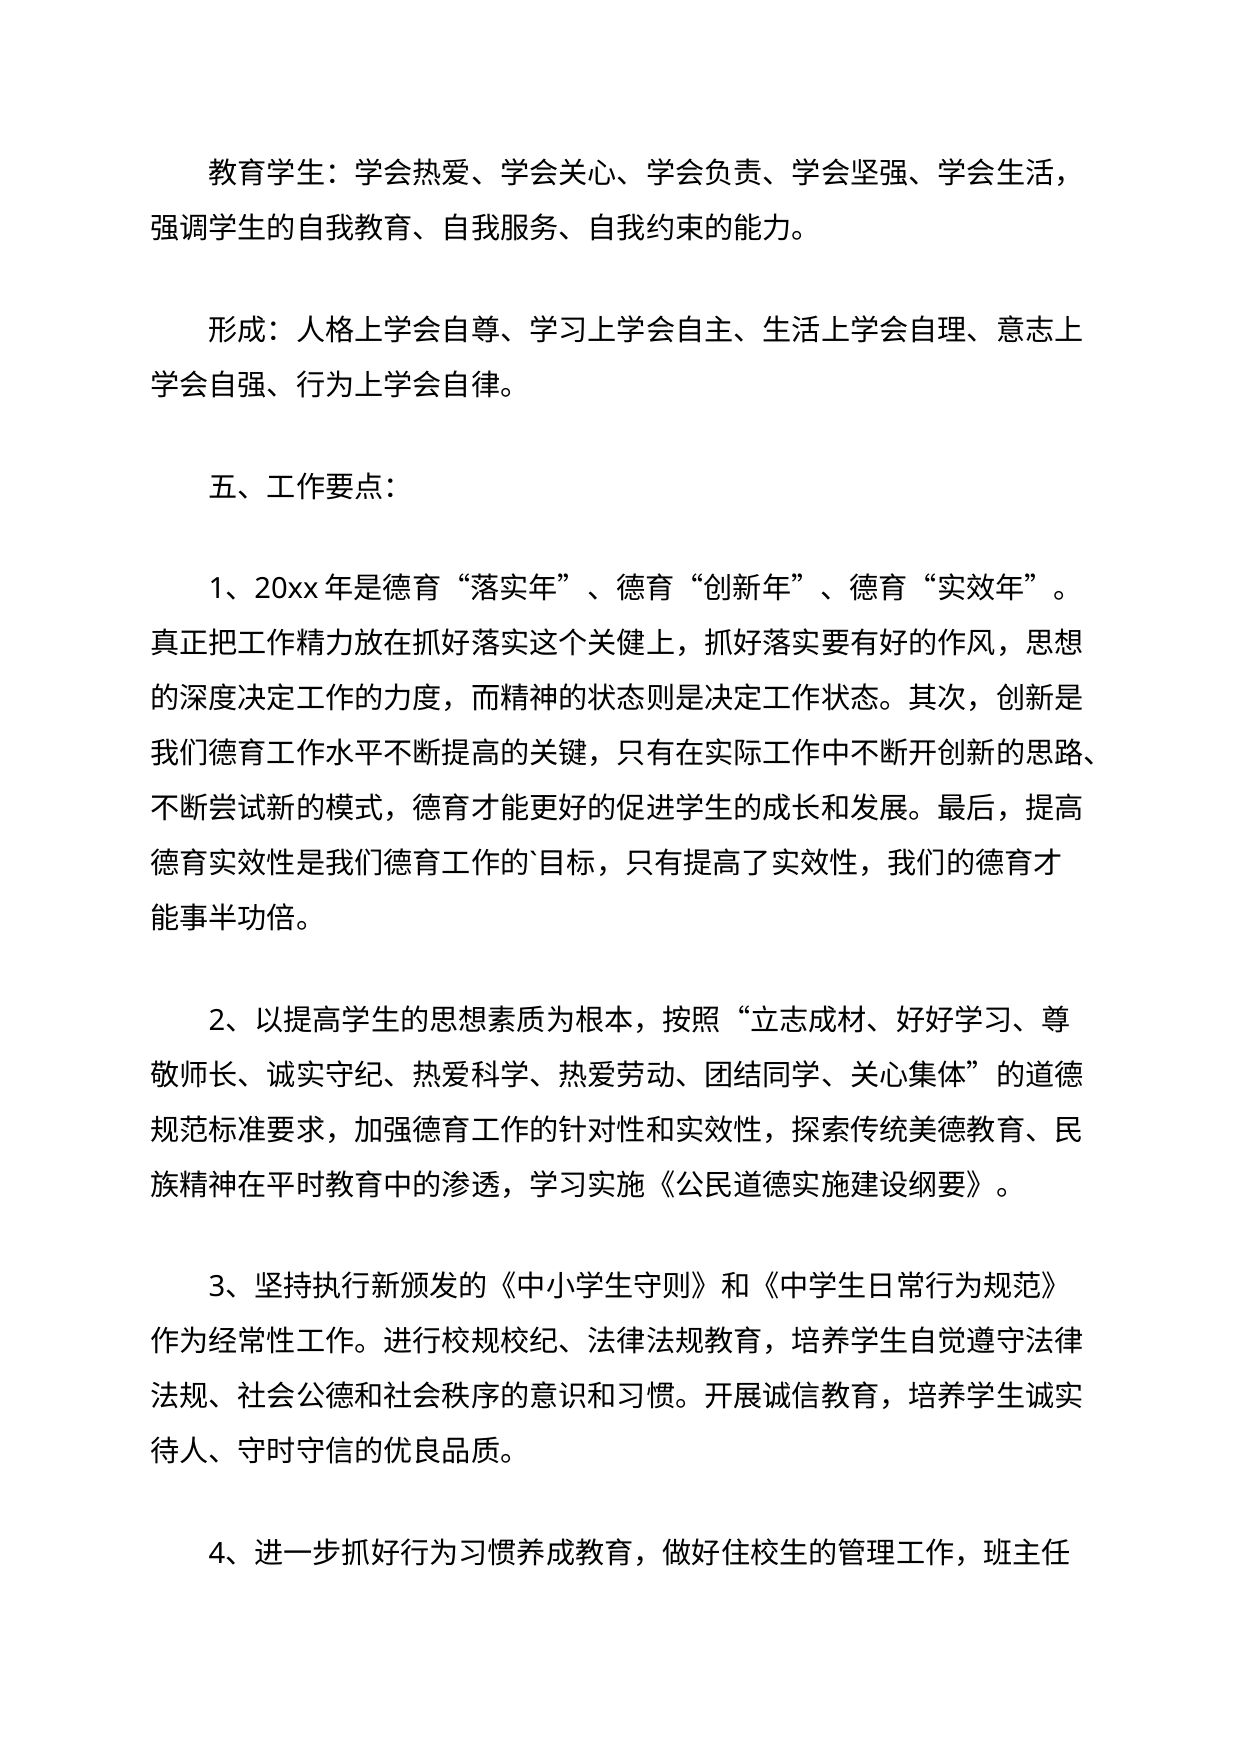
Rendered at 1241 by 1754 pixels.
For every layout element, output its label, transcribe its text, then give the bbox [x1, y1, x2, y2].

text 3、坚持执行新颁发的《中小学生守则》和《中学生日常行为规范》作为经常性工作。进行校规校纪、法律法规教育，培养学生自觉遵守法律法规、社会公德和社会秩序的意识和习惯。开展诚信教育，培养学生诚实待人、守时守信的优良品质。 [150, 1263, 1090, 1470]
text 1、20xx年是德育“落实年”、德育“创新年”、德育“实效年”。真正把工作精力放在抓好落实这个关健上，抓好落实要有好的作风，思想的深度决定工作的力度，而精神的状态则是决定工作状态。其次，创新是我们德育工作水平不断提高的关键，只有在实际工作中不断开创新的思路、不断尝试新的模式，德育才能更好的促进学生的成长和发展。最后，提高德育实效性是我们德育工作的`目标，只有提高了实效性，我们的德育才能事半功倍。 [150, 565, 1090, 937]
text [150, 1529, 1090, 1572]
text 2、以提高学生的思想素质为根本，按照“立志成材、好好学习、尊敬师长、诚实守纪、热爱科学、热爱劳动、团结同学、关心集体”的道德规范标准要求，加强德育工作的针对性和实效性，探索传统美德教育、民族精神在平时教育中的渗透，学习实施《公民道德实施建设纲要》。 [150, 996, 1090, 1203]
text 教育学生：学会热爱、学会关心、学会负责、学会坚强、学会生活，强调学生的自我教育、自我服务、自我约束的能力。 [150, 150, 1090, 247]
text 五、工作要点： [150, 463, 1090, 506]
text 形成：人格上学会自尊、学习上学会自主、生活上学会自理、意志上学会自强、行为上学会自律。 [150, 307, 1090, 404]
